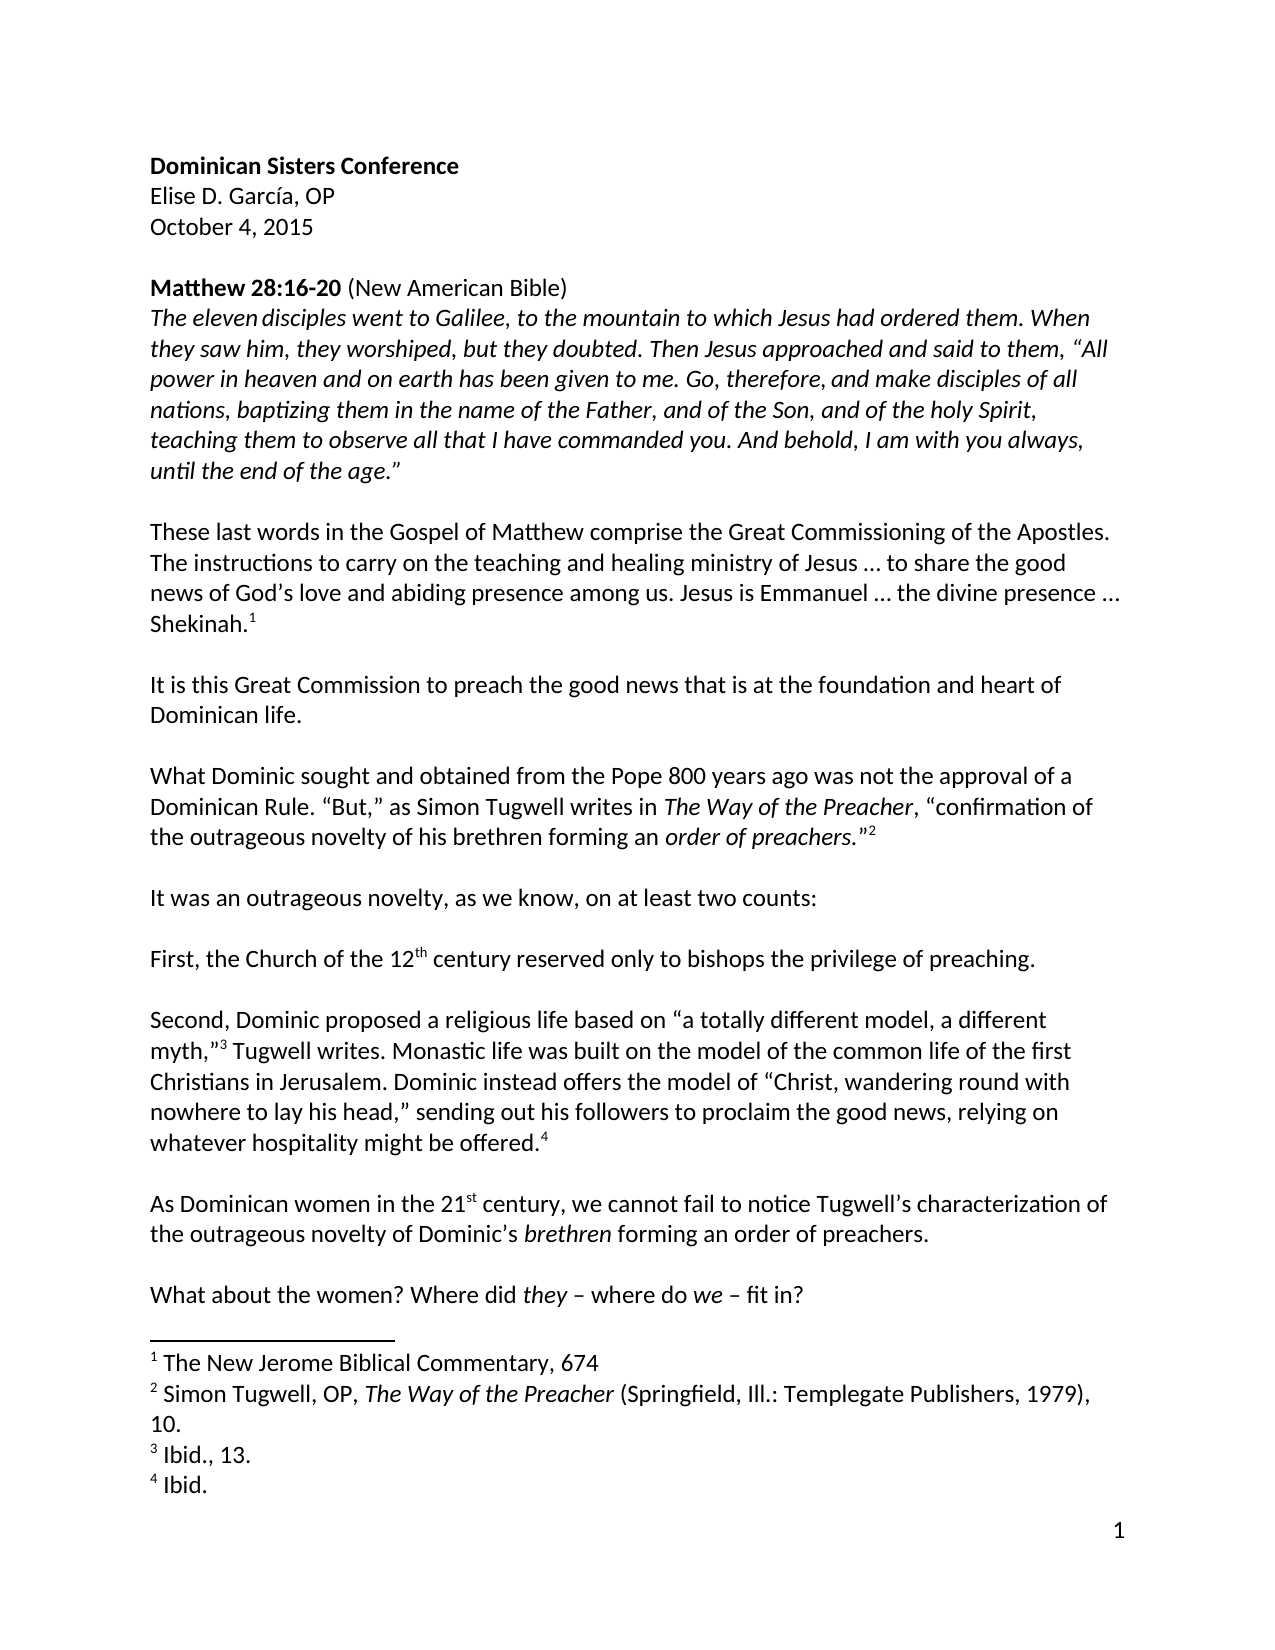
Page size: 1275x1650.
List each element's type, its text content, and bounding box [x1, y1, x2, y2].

text It is this Great Commission to preach the good news that is at the foundation and heart of Dominican life. [150, 669, 1125, 730]
text These last words in the Gospel of Matthew comprise the Great Commissioning of the Apostles. The instructions to carry on the teaching and healing ministry of Jesus … to share the good news of God’s love and abiding presence among us. Jesus is Emmanuel … the divine presence ... Shekinah. [150, 516, 1125, 638]
text Dominican Sisters Conference [150, 150, 1125, 181]
text What Dominic sought and obtained from the Pope 800 years ago was not the approval of a Dominican Rule. “But,” as Simon Tugwell writes in The Way of the Preacher, “confirmation of the outrageous novelty of his brethren forming an order of preachers.” [150, 760, 1125, 852]
text What about the women? Where did they – where do we – fit in? [150, 1279, 1125, 1310]
text The eleven disciples went to Galilee, to the mountain to which Jesus had ordered them. When they saw him, they worshiped, but they doubted. Then Jesus approached and said to them, “All power in heaven and on earth has been given to me. Go, therefore, and make disciples of all nations, baptizing them in the name of the Father, and of the Son, and of the holy Spirit, teaching them to observe all that I have commanded you. And behold, I am with you always, until the end of the age.” [150, 303, 1125, 486]
text First, the Church of the 12th century reserved only to bishops the privilege of preaching. [150, 943, 1125, 974]
text Second, Dominic proposed a religious life based on “a totally different model, a different myth,” Tugwell writes. Monastic life was built on the model of the common life of the first Christians in Jerusalem. Dominic instead offers the model of “Christ, wandering round with nowhere to lay his head,” sending out his followers to proclaim the good news, relying on whatever hospitality might be offered. [150, 1004, 1125, 1157]
text As Dominican women in the 21st century, we cannot fail to notice Tugwell’s characterization of the outrageous novelty of Dominic’s brethren forming an order of preachers. [150, 1188, 1125, 1249]
text It was an outrageous novelty, as we know, on at least two counts: [150, 882, 1125, 913]
text Elise D. García, OP [150, 181, 1125, 211]
text October 4, 2015 [150, 211, 1125, 242]
text Matthew 28:16-20 (New American Bible) [150, 272, 1125, 303]
